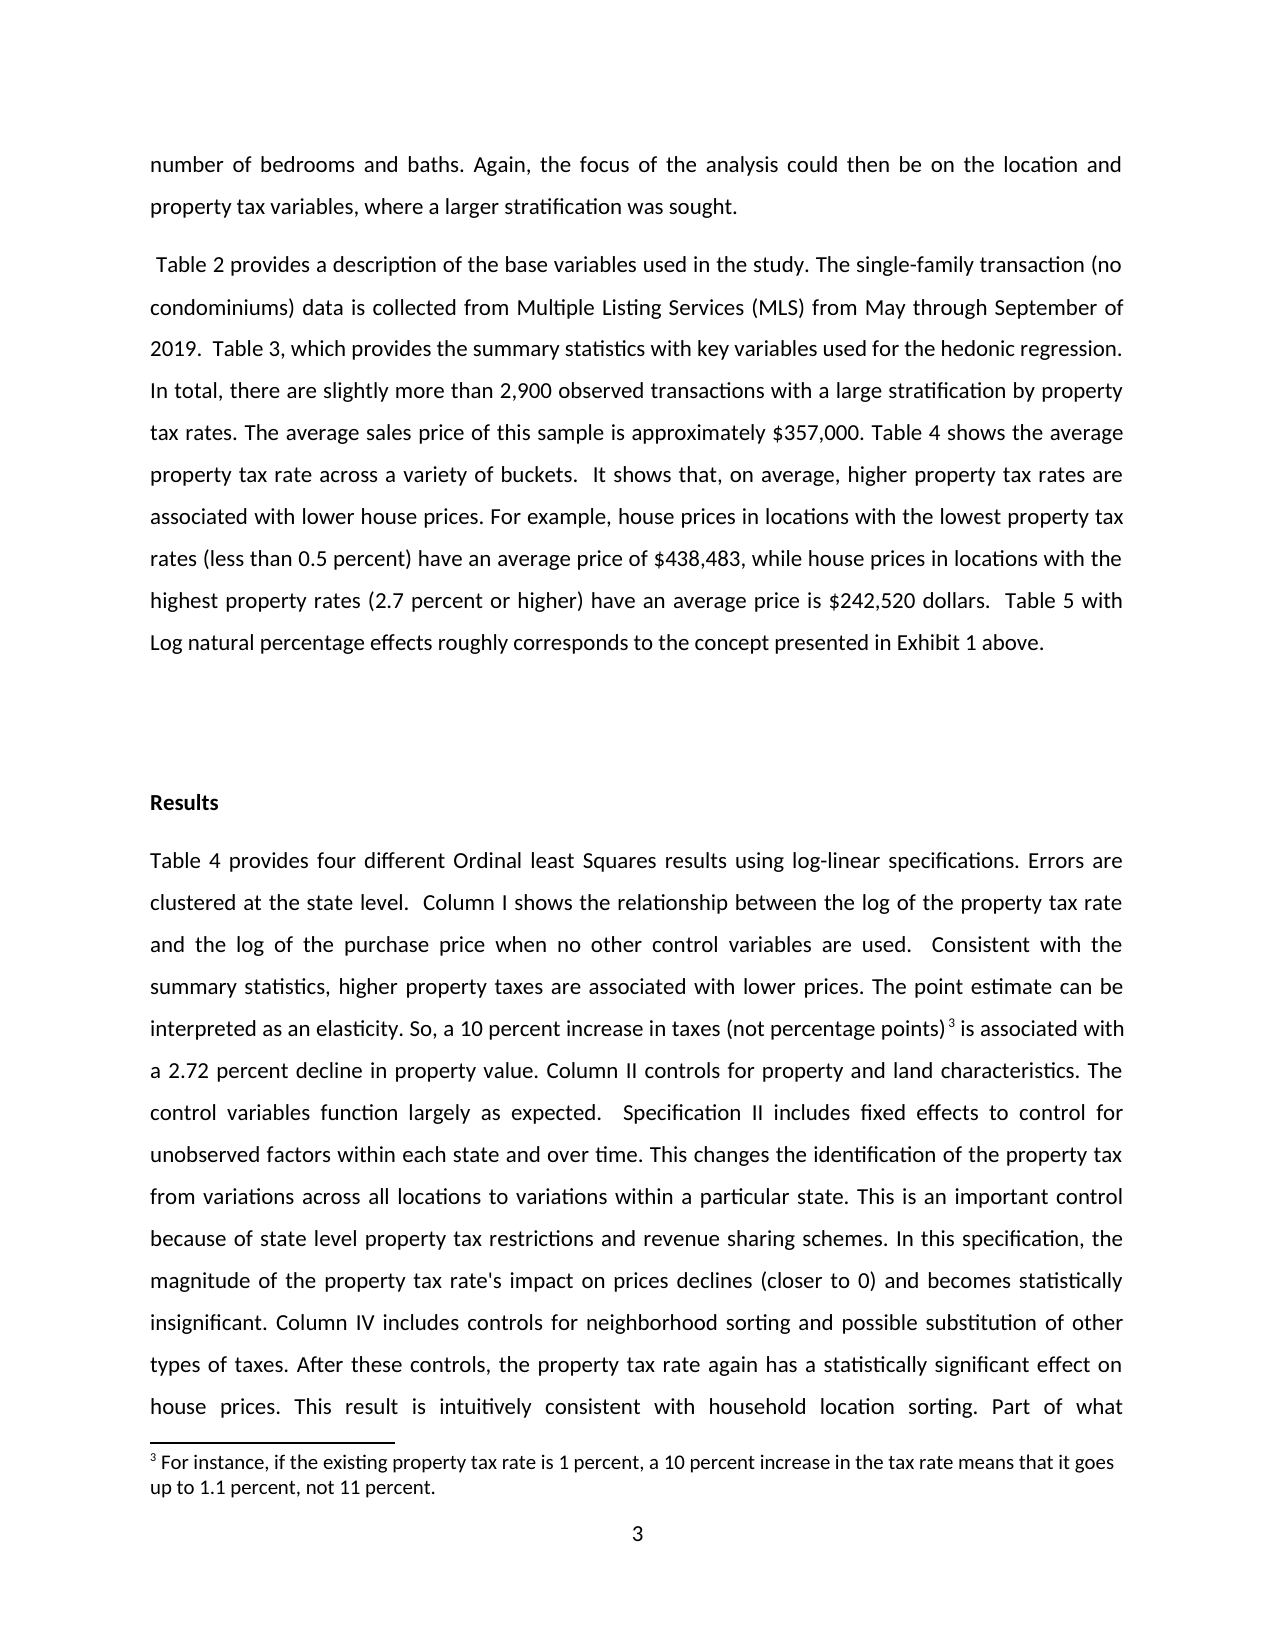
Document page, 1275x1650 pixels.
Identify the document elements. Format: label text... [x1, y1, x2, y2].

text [150, 846, 1125, 1420]
text Table 2 provides a description of the base variables used in the study. The single-family transaction (no condominiums) data is collected from Multiple Listing Services (MLS) from May through September of 2019. Table 3, which provides the summary statistics with key variables used for the hedonic regression. In total, there are slightly more than 2,900 observed transactions with a large stratification by property tax rates. The average sales price of this sample is approximately $357,000. Table 4 shows the average property tax rate across a variety of buckets. It shows that, on average, higher property tax rates are associated with lower house prices. For example, house prices in locations with the lowest property tax rates (less than 0.5 percent) have an average price of $438,483, while house prices in locations with the highest property rates (2.7 percent or higher) have an average price is $242,520 dollars. Table 5 with Log natural percentage effects roughly corresponds to the concept presented in Exhibit 1 above. [150, 251, 1125, 656]
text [150, 150, 1125, 220]
text Results [150, 788, 1125, 816]
